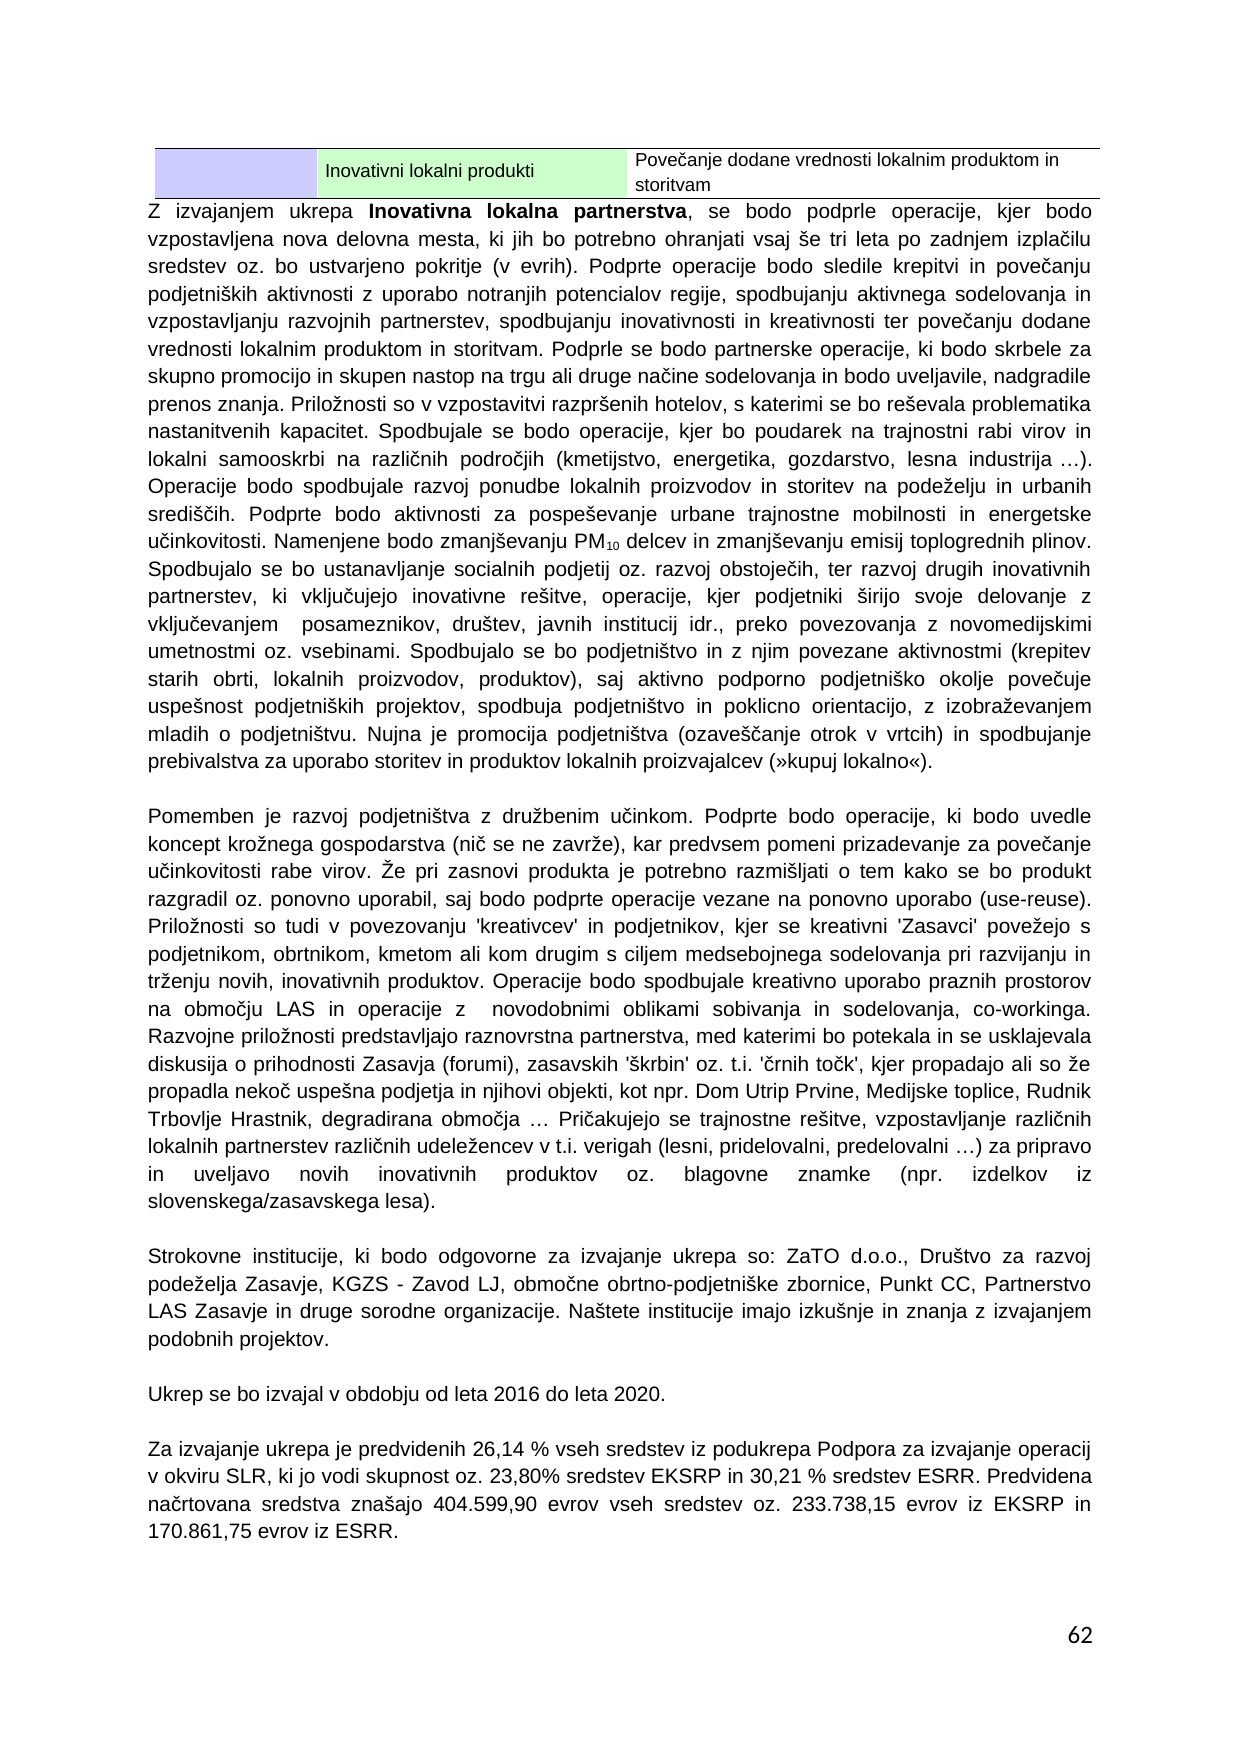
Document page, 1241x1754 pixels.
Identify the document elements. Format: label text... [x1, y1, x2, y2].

text Strokovne institucije, ki bodo odgovorne za izvajanje ukrepa so: ZaTO d.o.o., Društvo za razvoj podeželja Zasavje, KGZS - Zavod LJ, območne obrtno-podjetniške zbornice, Punkt CC, Partnerstvo LAS Zasavje in druge sorodne organizacije. Naštete institucije imajo izkušnje in znanja z izvajanjem podobnih projektov. [148, 1244, 1093, 1350]
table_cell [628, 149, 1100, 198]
text Pomemben je razvoj podjetništva z družbenim učinkom. Podprte bodo operacije, ki bodo uvedle koncept krožnega gospodarstva (nič se ne zavrže), kar predvsem pomeni prizadevanje za povečanje učinkovitosti rabe virov. Že pri zasnovi produkta je potrebno razmišljati o tem kako se bo produkt razgradil oz. ponovno uporabil, saj bodo podprte operacije vezane na ponovno uporabo (use-reuse). Priložnosti so tudi v povezovanju 'kreativcev' in podjetnikov, kjer se kreativni 'Zasavci' povežejo s podjetnikom, obrtnikom, kmetom ali kom drugim s ciljem medsebojnega sodelovanja pri razvijanju in trženju novih, inovativnih produktov. Operacije bodo spodbujale kreativno uporabo praznih prostorov na območju LAS in operacije z novodobnimi oblikami sobivanja in sodelovanja, co-workinga. Razvojne priložnosti predstavljajo raznovrstna partnerstva, med katerimi bo potekala in se usklajevala diskusija o prihodnosti Zasavja (forumi), zasavskih 'škrbin' oz. t.i. 'črnih točk', kjer propadajo ali so že propadla nekoč uspešna podjetja in njihovi objekti, kot npr. Dom Utrip Prvine, Medijske toplice, Rudnik Trbovlje Hrastnik, degradirana območja … Pričakujejo se trajnostne rešitve, vzpostavljanje različnih lokalnih partnerstev različnih udeležencev v t.i. verigah (lesni, pridelovalni, predelovalni …) za pripravo in uveljavo novih inovativnih produktov oz. blagovne znamke (npr. izdelkov iz slovenskega/zasavskega lesa). [148, 804, 1093, 1213]
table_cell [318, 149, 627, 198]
text Z izvajanjem ukrepa Inovativna lokalna partnerstva, se bodo podprle operacije, kjer bodo vzpostavljena nova delovna mesta, ki jih bo potrebno ohranjati vsaj še tri leta po zadnjem izplačilu sredstev oz. bo ustvarjeno pokritje (v evrih). Podprte operacije bodo sledile krepitvi in povečanju podjetniških aktivnosti z uporabo notranjih potencialov regije, spodbujanju aktivnega sodelovanja in vzpostavljanju razvojnih partnerstev, spodbujanju inovativnosti in kreativnosti ter povečanju dodane vrednosti lokalnim produktom in storitvam. Podprle se bodo partnerske operacije, ki bodo skrbele za skupno promocijo in skupen nastop na trgu ali druge načine sodelovanja in bodo uveljavile, nadgradile prenos znanja. Priložnosti so v vzpostavitvi razpršenih hotelov, s katerimi se bo reševala problematika nastanitvenih kapacitet. Spodbujale se bodo operacije, kjer bo poudarek na trajnostni rabi virov in lokalni samooskrbi na različnih področjih (kmetijstvo, energetika, gozdarstvo, lesna industrija …). Operacije bodo spodbujale razvoj ponudbe lokalnih proizvodov in storitev na podeželju in urbanih središčih. Podprte bodo aktivnosti za pospeševanje urbane trajnostne mobilnosti in energetske učinkovitosti. Namenjene bodo zmanjševanju PM10 delcev in zmanjševanju emisij toplogrednih plinov. Spodbujalo se bo ustanavljanje socialnih podjetij oz. razvoj obstoječih, ter razvoj drugih inovativnih partnerstev, ki vključujejo inovativne rešitve, operacije, kjer podjetniki širijo svoje delovanje z vključevanjem posameznikov, društev, javnih institucij idr., preko povezovanja z novomedijskimi umetnostmi oz. vsebinami. Spodbujalo se bo podjetništvo in z njim povezane aktivnostmi (krepitev starih obrti, lokalnih proizvodov, produktov), saj aktivno podporno podjetniško okolje povečuje uspešnost podjetniških projektov, spodbuja podjetništvo in poklicno orientacijo, z izobraževanjem mladih o podjetništvu. Nujna je promocija podjetništva (ozaveščanje otrok v vrtcih) in spodbujanje prebivalstva za uporabo storitev in produktov lokalnih proizvajalcev (»kupuj lokalno«). [148, 199, 1093, 773]
text Ukrep se bo izvajal v obdobju od leta 2016 do leta 2020. [148, 1381, 1093, 1405]
text Za izvajanje ukrepa je predvidenih 26,14 % vseh sredstev iz podukrepa Podpora za izvajanje operacij v okviru SLR, ki jo vodi skupnost oz. 23,80% sredstev EKSRP in 30,21 % sredstev ESRR. Predvidena načrtovana sredstva znašajo 404.599,90 evrov vseh sredstev oz. 233.738,15 evrov iz EKSRP in 170.861,75 evrov iz ESRR. [148, 1436, 1093, 1543]
